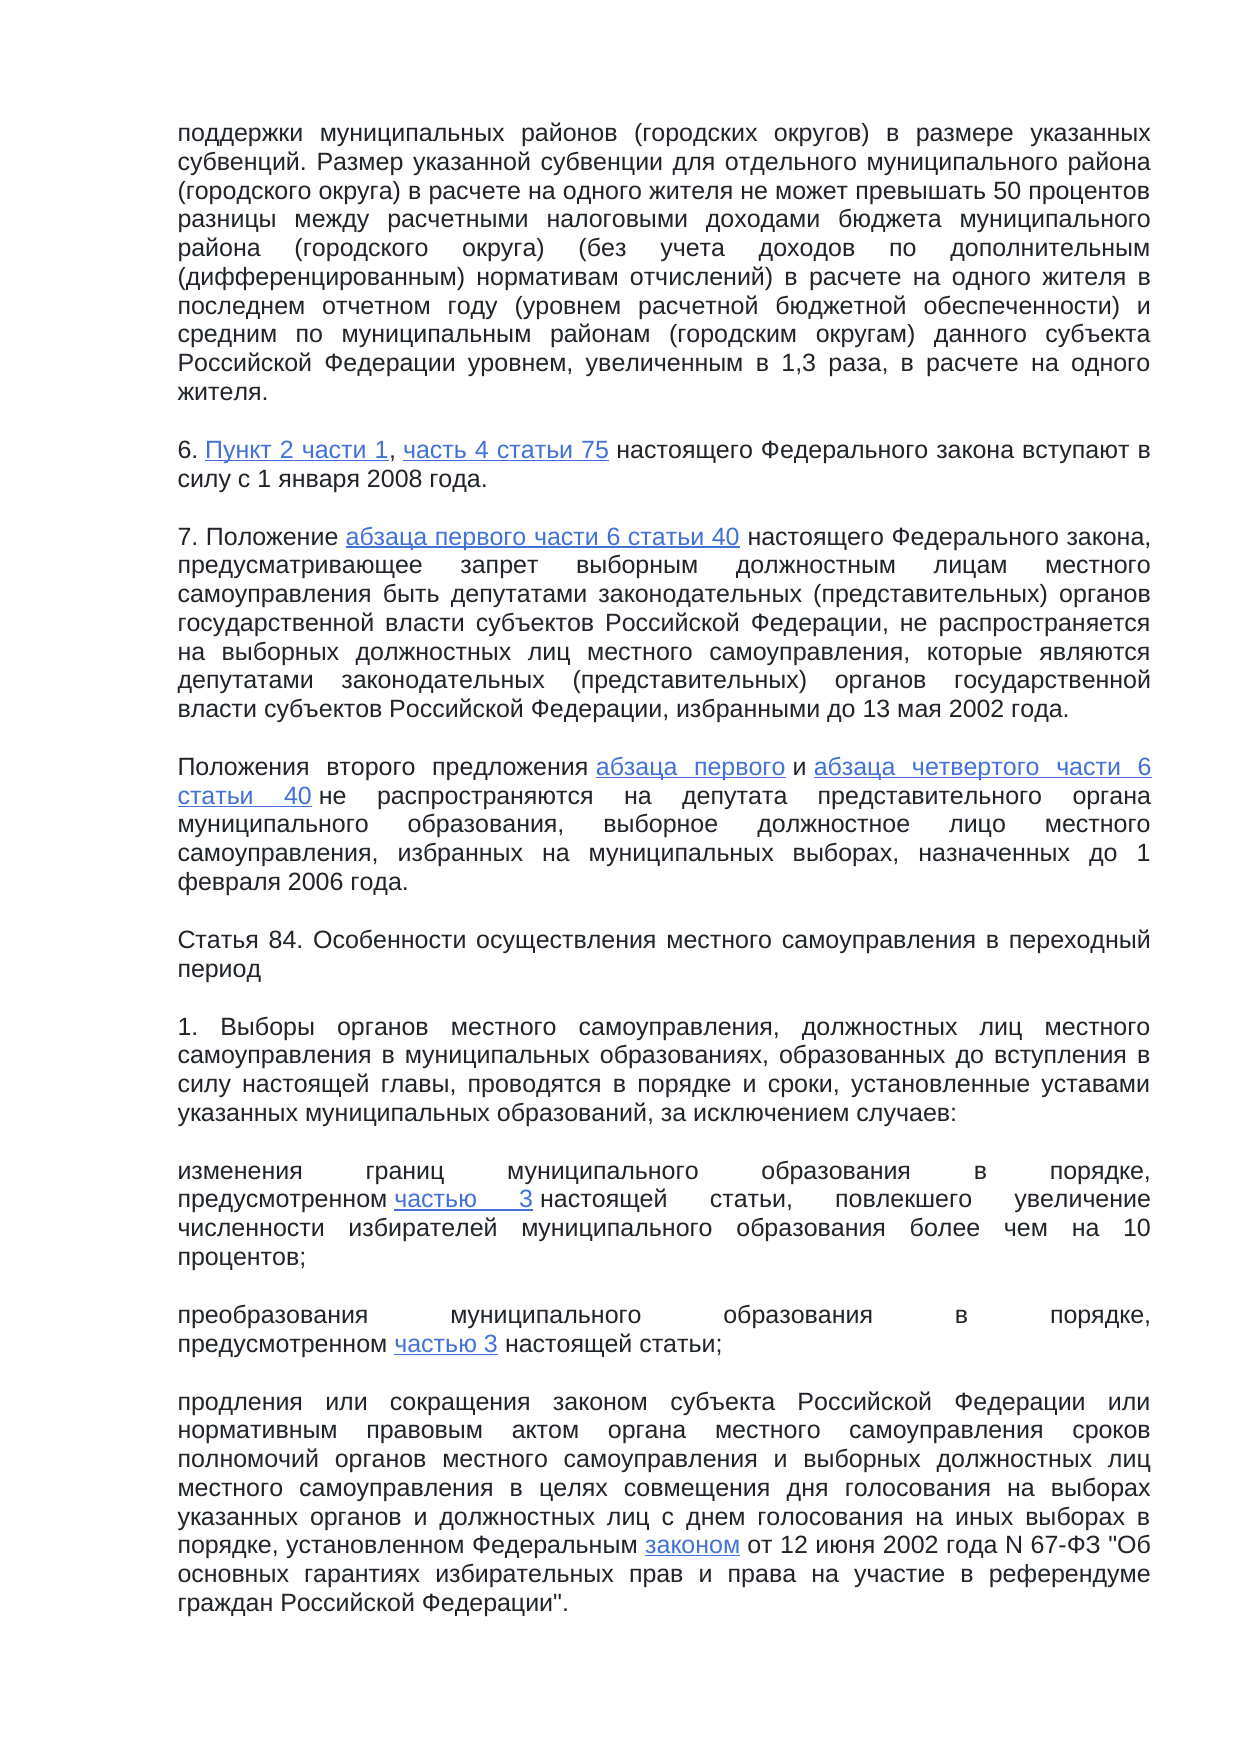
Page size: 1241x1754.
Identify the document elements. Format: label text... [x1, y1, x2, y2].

text Положения второго предложения абзаца первого и абзаца четвертого части 6 статьи 40 не распространяются на депутата представительного органа муниципального образования, выборное должностное лицо местного самоуправления, избранных на муниципальных выборах, назначенных до 1 февраля 2006 года. [177, 752, 1152, 896]
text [177, 118, 1152, 406]
text 7. Положение абзаца первого части 6 статьи 40 настоящего Федерального закона, предусматривающее запрет выборным должностным лицам местного самоуправления быть депутатами законодательных (представительных) органов государственной власти субъектов Российской Федерации, не распространяется на выборных должностных лиц местного самоуправления, которые являются депутатами законодательных (представительных) органов государственной власти субъектов Российской Федерации, избранными до 13 мая 2002 года. [177, 521, 1152, 723]
text изменения границ муниципального образования в порядке, предусмотренном частью 3 настоящей статьи, повлекшего увеличение численности избирателей муниципального образования более чем на 10 процентов; [177, 1156, 1152, 1271]
text 1. Выборы органов местного самоуправления, должностных лиц местного самоуправления в муниципальных образованиях, образованных до вступления в силу настоящей главы, проводятся в порядке и сроки, установленные уставами указанных муниципальных образований, за исключением случаев: [177, 1011, 1152, 1126]
text преобразования муниципального образования в порядке, предусмотренном частью 3 настоящей статьи; [177, 1300, 1152, 1357]
text продления или сокращения законом субъекта Российской Федерации или нормативным правовым актом органа местного самоуправления сроков полномочий органов местного самоуправления и выборных должностных лиц местного самоуправления в целях совмещения дня голосования на выборах указанных органов и должностных лиц с днем голосования на иных выборах в порядке, установленном Федеральным законом от 12 июня 2002 года N 67-ФЗ "Об основных гарантиях избирательных прав и права на участие в референдуме граждан Российской Федерации". [177, 1386, 1152, 1616]
text 6. Пункт 2 части 1, часть 4 статьи 75 настоящего Федерального закона вступают в силу с 1 января 2008 года. [177, 435, 1152, 492]
text Статья 84. Особенности осуществления местного самоуправления в переходный период [177, 925, 1152, 982]
